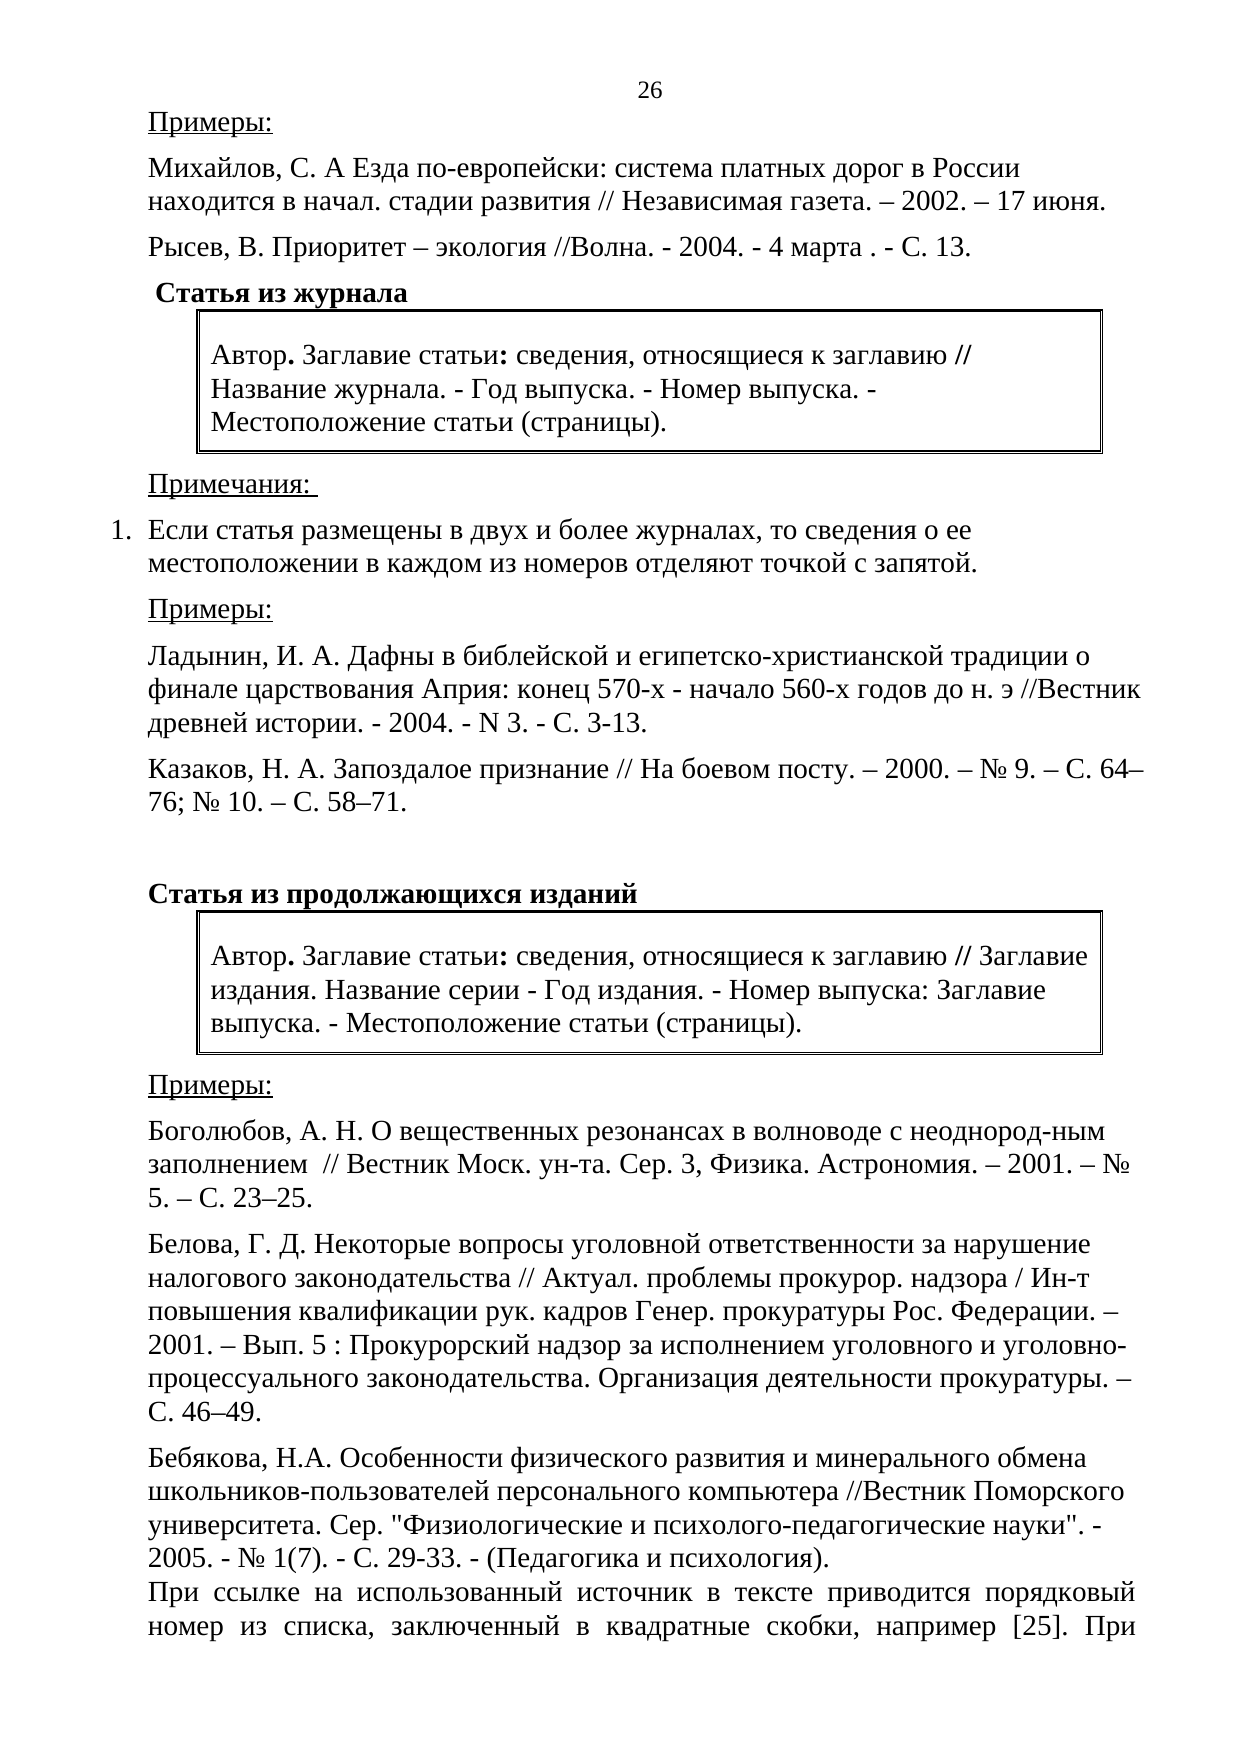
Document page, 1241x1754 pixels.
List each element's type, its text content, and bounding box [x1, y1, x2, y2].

text Примеры: [148, 1067, 1152, 1101]
list Если статья размещены в двух и более журналах, то сведения о ее местоположении в каждом из номеров отделяют точкой с запятой. [110, 512, 1152, 579]
text Статья из журнала [148, 275, 1152, 309]
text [148, 1574, 1137, 1641]
text Рысев, В. Приоритет – экология //Волна. - 2004. - 4 марта . - С. 13. [148, 229, 1152, 263]
text Примеры: [148, 592, 1152, 625]
table_header Автор. Заглавие статьи: сведения, относящиеся к заглавию // Заглавие издания. Название серии - Год издания. - Номер выпуска: Заглавие выпуска. - Местоположение статьи (страницы). [200, 913, 1100, 1051]
text Казаков, Н. А. Запоздалое признание // На боевом посту. – 2000. – № 9. – С. 64–76; № 10. – С. 58–71. [148, 751, 1152, 818]
table_header Автор. Заглавие статьи: сведения, относящиеся к заглавию // Название журнала. - Год выпуска. - Номер выпуска. - Местоположение статьи (страницы). [200, 312, 1100, 450]
text Бебякова, Н.А. Особенности физического развития и минерального обмена школьников-пользователей персонального компьютера //Вестник Поморского университета. Сер. "Физиологические и психолого-педагогические науки". - 2005. - № 1(7). - С. 29-33. - (Педагогика и психология). [148, 1440, 1152, 1574]
text Примечания: [148, 466, 1152, 499]
text Ладынин, И. А. Дафны в библейской и египетско-христианской традиции о финале царствования Априя: конец 570-х - начало 560-х годов до н. э //Вестник древней истории. - 2004. - N 3. - С. 3-13. [148, 638, 1152, 738]
text Примеры: [148, 104, 1152, 137]
text Боголюбов, А. Н. О вещественных резонансах в волноводе с неоднород-ным заполнением // Вестник Моск. ун-та. Сер. 3, Физика. Астрономия. – 2001. – № 5. – С. 23–25. [148, 1113, 1152, 1214]
text Михайлов, С. А Езда по-европейски: система платных дорог в России находится в начал. стадии развития // Независимая газета. – 2002. – 17 июня. [148, 150, 1152, 217]
text Белова, Г. Д. Некоторые вопросы уголовной ответственности за нарушение налогового законодательства // Актуал. проблемы прокурор. надзора / Ин-т повышения квалификации рук. кадров Генер. прокуратуры Рос. Федерации. – 2001. – Вып. 5 : Прокурорский надзор за исполнением уголовного и уголовно-процессуального законодательства. Организация деятельности прокуратуры. – С. 46–49. [148, 1226, 1152, 1427]
text Статья из продолжающихся изданий [148, 876, 1152, 910]
